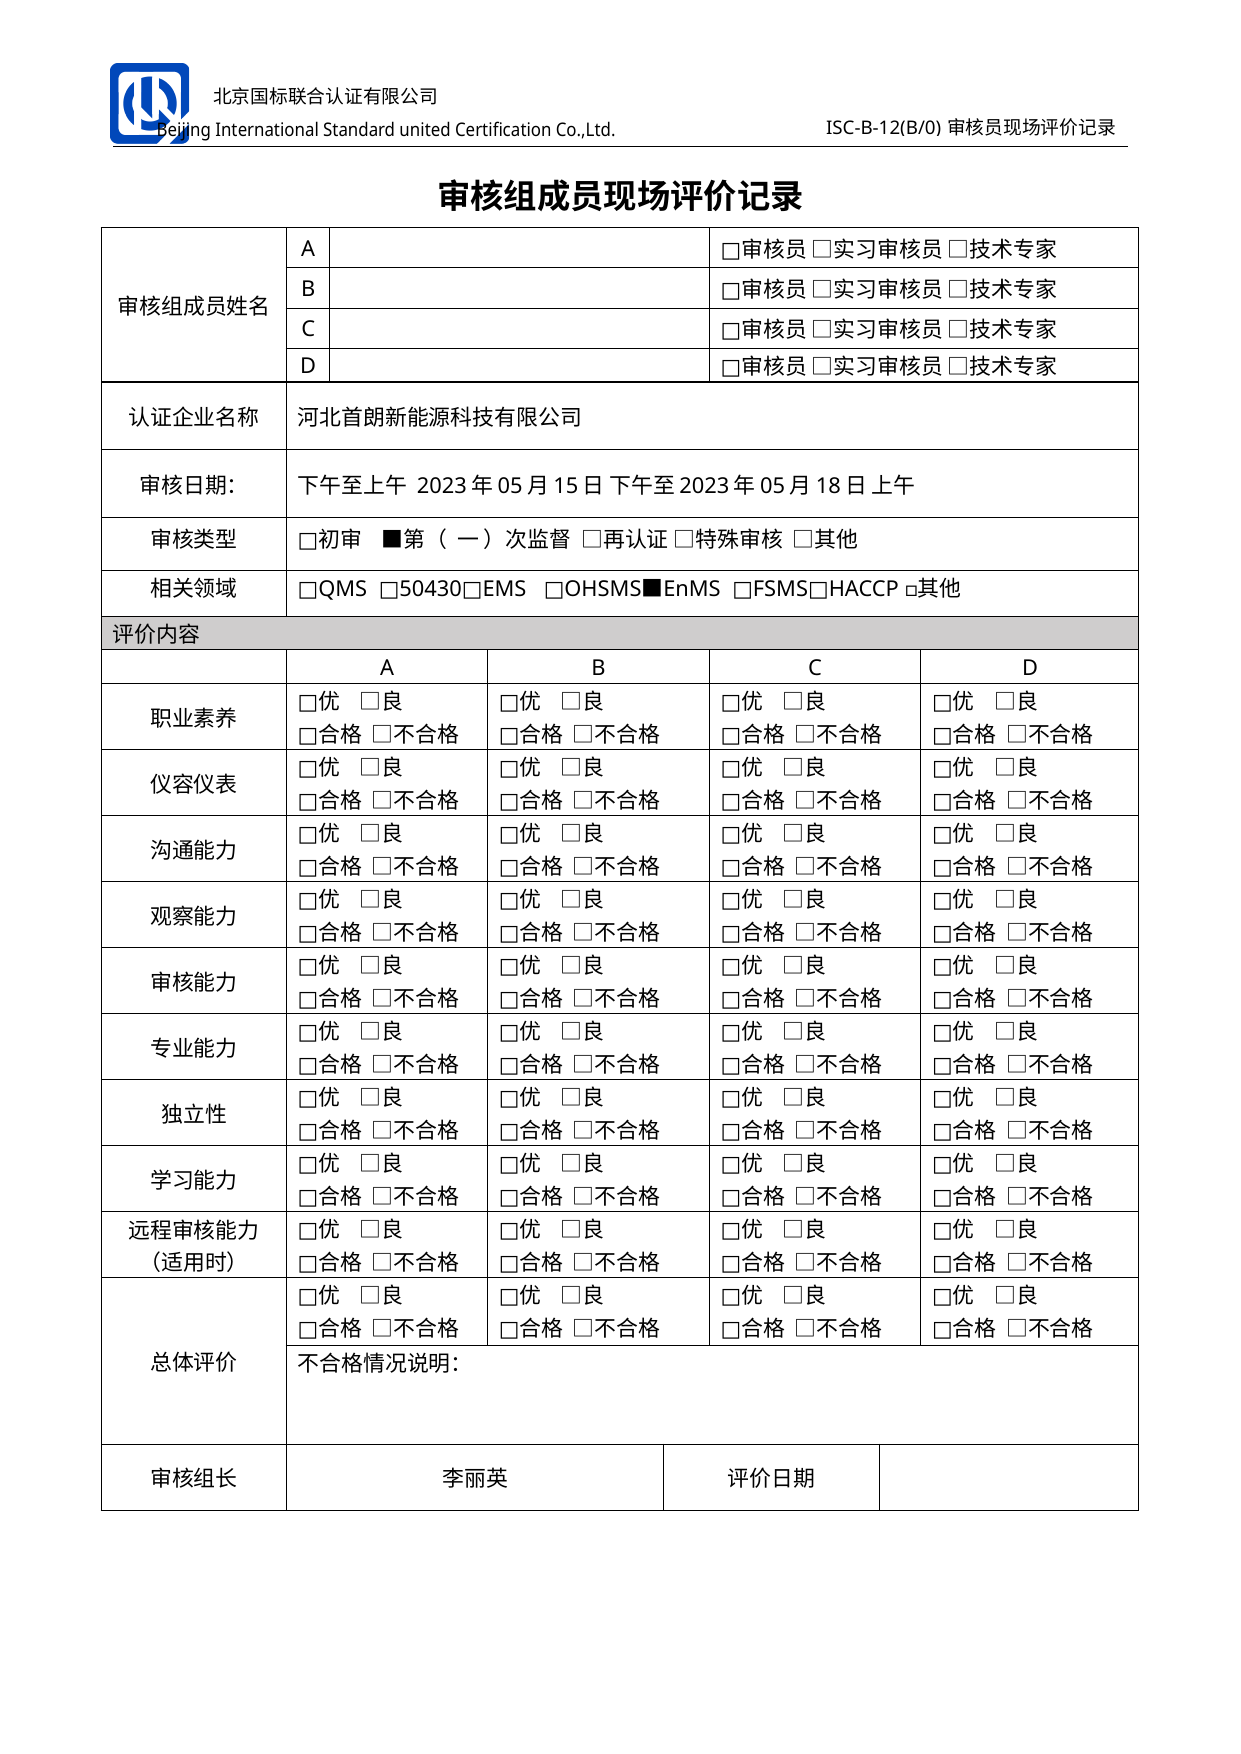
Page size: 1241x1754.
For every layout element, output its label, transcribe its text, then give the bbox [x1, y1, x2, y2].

table_cell □优 □良 □合格 □不合格 [710, 684, 920, 749]
table_cell C [710, 650, 920, 683]
table_cell □优 □良 □合格 □不合格 [488, 750, 709, 815]
table_cell D [287, 349, 329, 381]
table_cell 审核日期： [102, 450, 286, 517]
table_cell □优 □良 □合格 □不合格 [287, 882, 487, 947]
table_cell 独立性 [102, 1080, 286, 1145]
table_cell □优 □良 □合格 □不合格 [710, 948, 920, 1013]
table_cell 下午至上午 2023年05月15日 下午至2023年05月18日 上午 [287, 450, 1138, 517]
table_cell □优 □良 □合格 □不合格 [710, 1212, 920, 1277]
text 审核组成员现场评价记录 [112, 162, 1128, 227]
table_cell 学习能力 [102, 1146, 286, 1211]
table_cell □优 □良 □合格 □不合格 [710, 1146, 920, 1211]
table_cell □优 □良 □合格 □不合格 [710, 1278, 920, 1345]
table_cell □优 □良 □合格 □不合格 [488, 948, 709, 1013]
table_cell □优 □良 □合格 □不合格 [287, 684, 487, 749]
table_cell 远程审核能力 （适用时） [102, 1212, 286, 1277]
table_cell 河北首朗新能源科技有限公司 [287, 383, 1138, 449]
table_cell 观察能力 [102, 882, 286, 947]
table_header □审核员 □实习审核员 □技术专家 [710, 228, 1138, 267]
table_cell □优 □良 □合格 □不合格 [710, 1080, 920, 1145]
table_cell [880, 1445, 1138, 1509]
table_cell □优 □良 □合格 □不合格 [287, 1080, 487, 1145]
table_cell □优 □良 □合格 □不合格 [488, 1212, 709, 1277]
table_cell □优 □良 □合格 □不合格 [287, 816, 487, 881]
table_cell □优 □良 □合格 □不合格 [488, 1278, 709, 1345]
table_cell □优 □良 □合格 □不合格 [488, 882, 709, 947]
table_cell 审核类型 [102, 518, 286, 570]
table_cell □优 □良 □合格 □不合格 [488, 684, 709, 749]
table_cell 评价内容 [102, 617, 1138, 649]
table_cell □优 □良 □合格 □不合格 [488, 1146, 709, 1211]
table_header 审核组成员姓名 [102, 228, 286, 381]
table_cell □审核员 □实习审核员 □技术专家 [710, 268, 1138, 308]
table_cell □优 □良 □合格 □不合格 [287, 1278, 487, 1345]
table_cell □优 □良 □合格 □不合格 [287, 1014, 487, 1079]
table_cell □优 □良 □合格 □不合格 [921, 816, 1138, 881]
table_cell 审核能力 [102, 948, 286, 1013]
table_cell □初审 ■第（ 一 ）次监督 □再认证 □特殊审核 □其他 [287, 518, 1138, 570]
table_cell □优 □良 □合格 □不合格 [488, 1080, 709, 1145]
table_cell 不合格情况说明： [287, 1346, 1138, 1443]
table_cell [102, 650, 286, 683]
table_cell □QMS □50430□EMS □OHSMS■EnMS □FSMS□HACCP □其他 [287, 571, 1138, 616]
table_cell □优 □良 □合格 □不合格 [921, 1278, 1138, 1345]
table_cell □优 □良 □合格 □不合格 [921, 948, 1138, 1013]
table_cell [330, 309, 709, 348]
table_cell □优 □良 □合格 □不合格 [710, 882, 920, 947]
picture [110, 63, 190, 144]
table_cell □优 □良 □合格 □不合格 [488, 816, 709, 881]
table_cell B [488, 650, 709, 683]
table_cell □优 □良 □合格 □不合格 [921, 750, 1138, 815]
table_cell □优 □良 □合格 □不合格 [287, 948, 487, 1013]
table_cell □审核员 □实习审核员 □技术专家 [710, 349, 1138, 381]
table_cell D [921, 650, 1138, 683]
table_cell □优 □良 □合格 □不合格 [921, 1212, 1138, 1277]
table_cell A [287, 650, 487, 683]
table_cell [330, 268, 709, 308]
table_cell [330, 349, 709, 381]
table_cell 职业素养 [102, 684, 286, 749]
table_cell □优 □良 □合格 □不合格 [921, 1080, 1138, 1145]
table_cell 总体评价 [102, 1278, 286, 1443]
table_cell 认证企业名称 [102, 383, 286, 449]
table_cell 专业能力 [102, 1014, 286, 1079]
table_cell □优 □良 □合格 □不合格 [710, 750, 920, 815]
table_header A [287, 228, 329, 267]
table_cell □优 □良 □合格 □不合格 [921, 882, 1138, 947]
table_cell □优 □良 □合格 □不合格 [921, 684, 1138, 749]
table_cell 评价日期 [664, 1445, 879, 1509]
table_cell □优 □良 □合格 □不合格 [710, 1014, 920, 1079]
table_cell □优 □良 □合格 □不合格 [710, 816, 920, 881]
table_cell 相关领域 [102, 571, 286, 616]
table_cell B [287, 268, 329, 308]
table_cell 李丽英 [287, 1445, 663, 1509]
table_cell 审核组长 [102, 1445, 286, 1509]
table_cell □优 □良 □合格 □不合格 [287, 1146, 487, 1211]
table_cell □优 □良 □合格 □不合格 [287, 1212, 487, 1277]
table_cell □优 □良 □合格 □不合格 [921, 1146, 1138, 1211]
table_header [330, 228, 709, 267]
table_cell C [287, 309, 329, 348]
table_cell □优 □良 □合格 □不合格 [287, 750, 487, 815]
table_cell 沟通能力 [102, 816, 286, 881]
table_cell □优 □良 □合格 □不合格 [488, 1014, 709, 1079]
table_cell 仪容仪表 [102, 750, 286, 815]
table_cell □审核员 □实习审核员 □技术专家 [710, 309, 1138, 348]
table_cell □优 □良 □合格 □不合格 [921, 1014, 1138, 1079]
